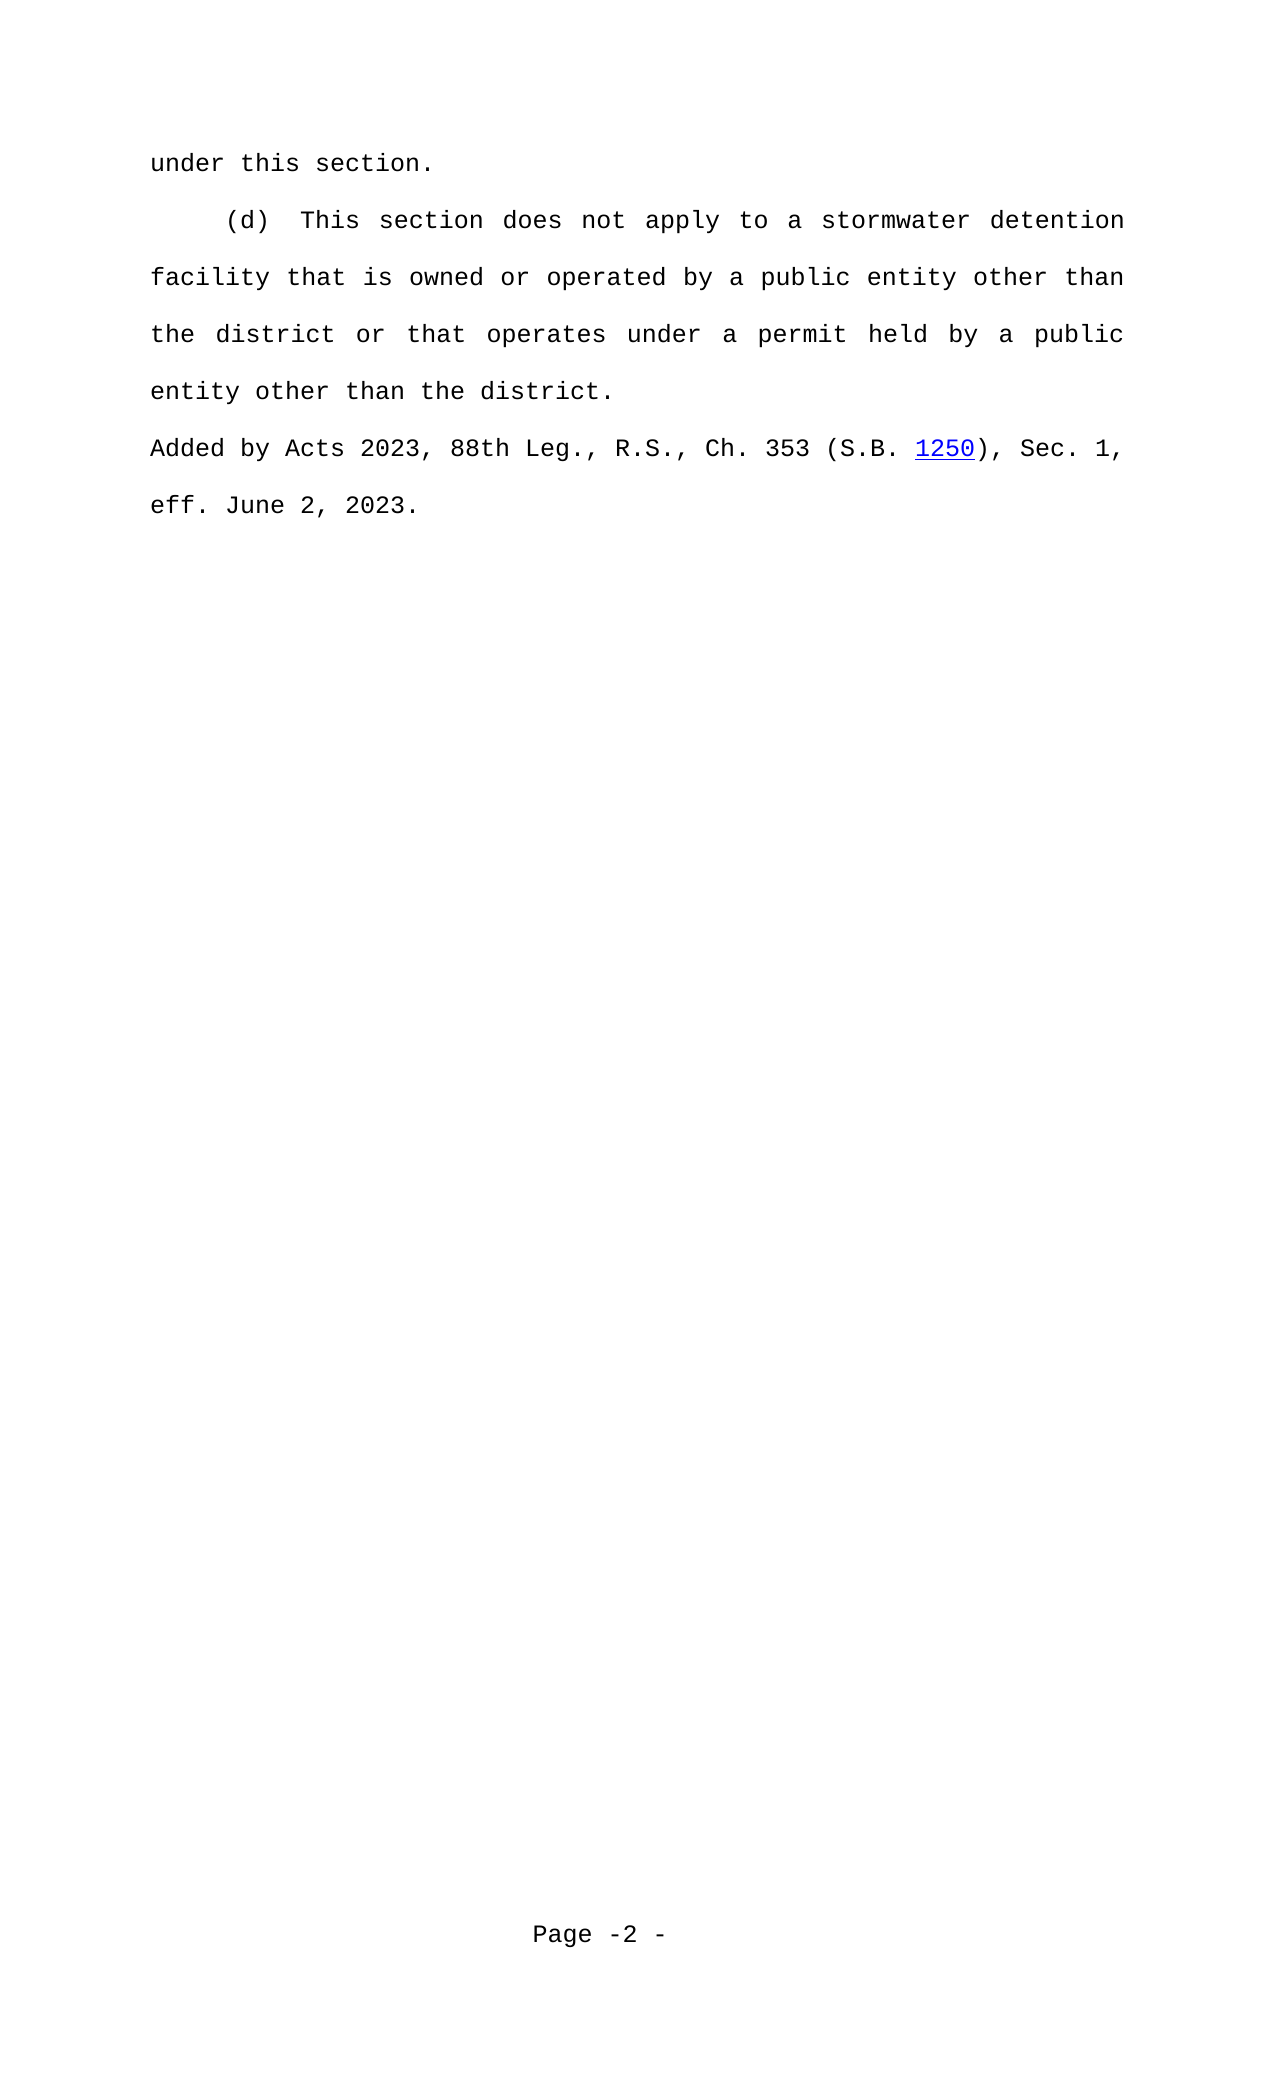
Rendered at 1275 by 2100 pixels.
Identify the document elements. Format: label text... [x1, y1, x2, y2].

text (d) This section does not apply to a stormwater detention facility that is owned or operated by a public entity other than the district or that operates under a permit held by a public entity other than the district. [150, 207, 1125, 407]
text Added by Acts 2023, 88th Leg., R.S., Ch. 353 (S.B. 1250), Sec. 1, eff. June 2, 2023. [150, 435, 1125, 521]
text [150, 150, 1125, 178]
